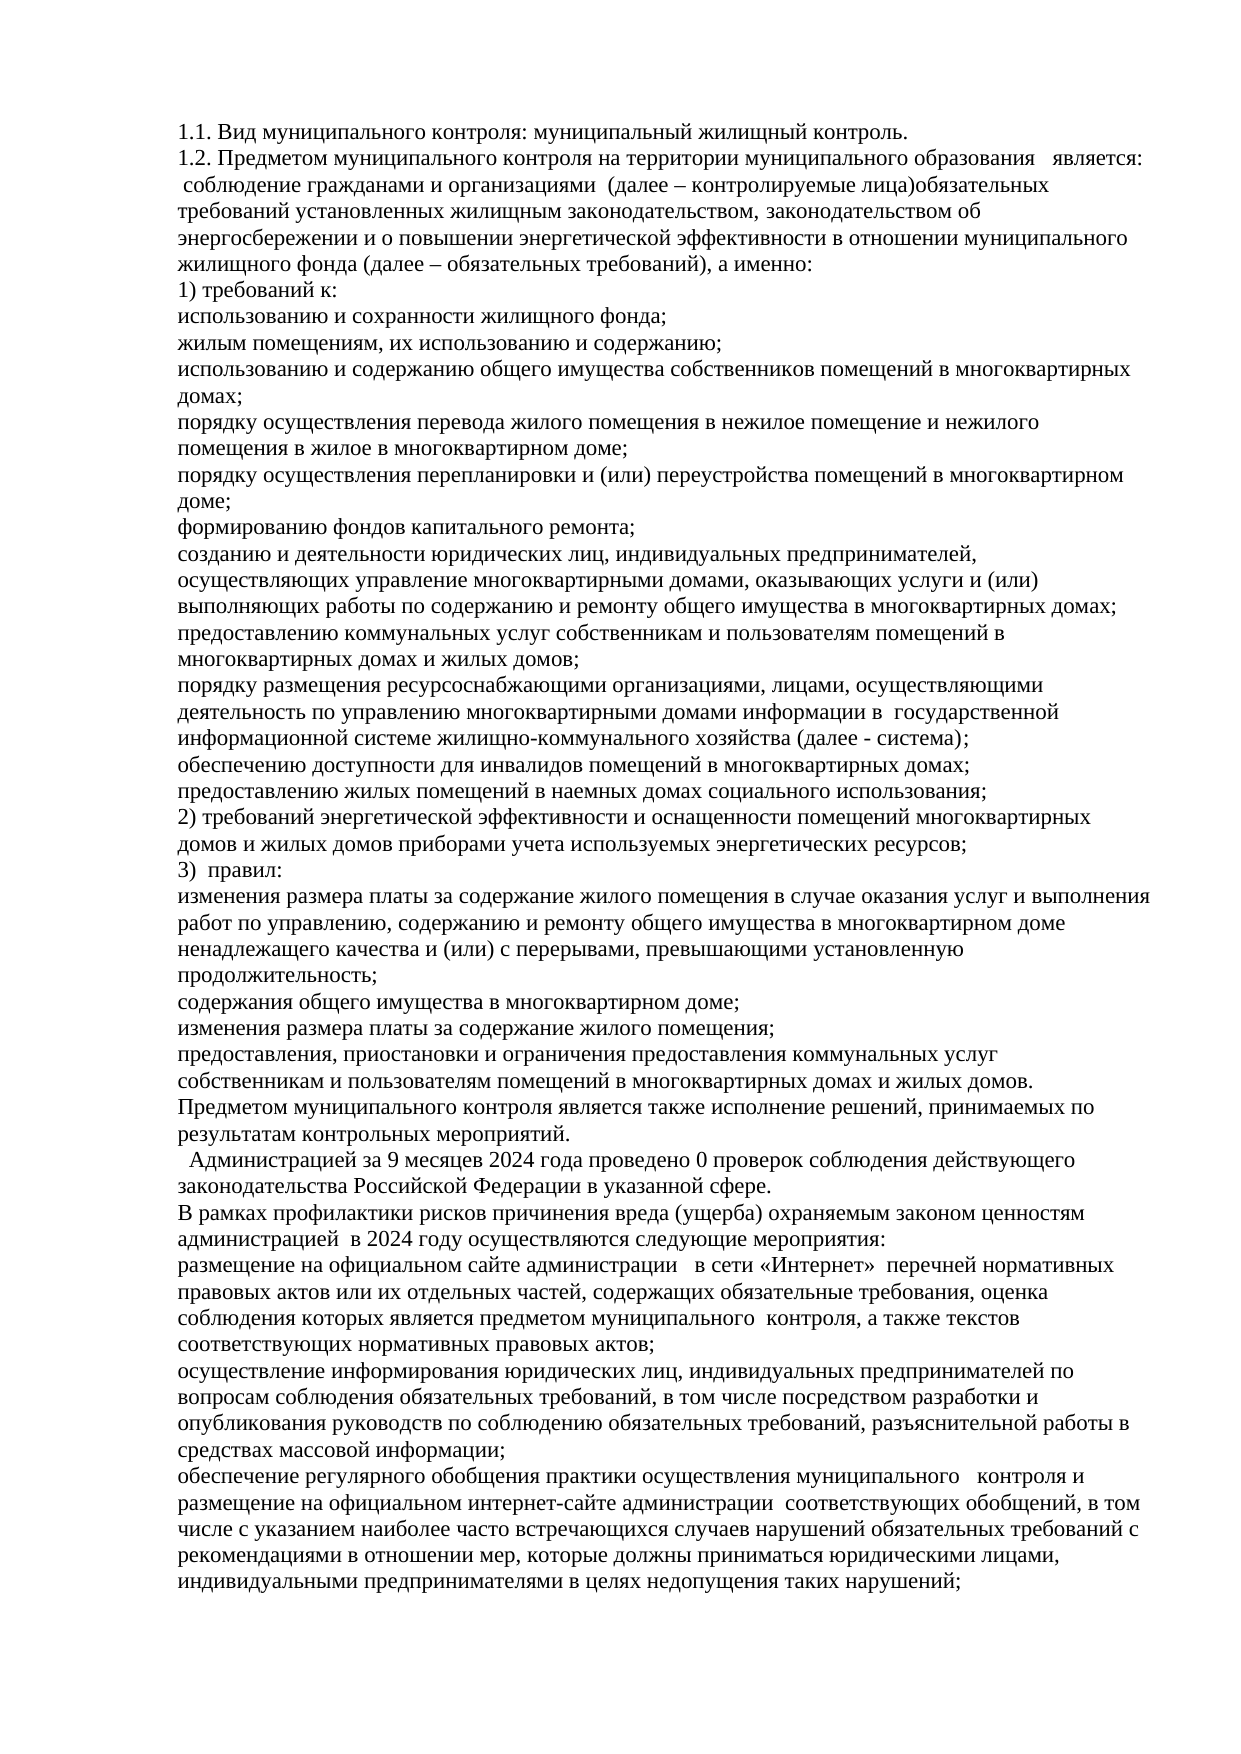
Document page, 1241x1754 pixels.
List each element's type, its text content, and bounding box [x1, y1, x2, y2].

text размещение на официальном сайте администрации в сети «Интернет» перечней нормативных правовых актов или их отдельных частей, содержащих обязательные требования, оценка соблюдения которых является предметом муниципального контроля, а также текстов соответствующих нормативных правовых актов; [177, 1251, 1152, 1357]
text 2) требований энергетической эффективности и оснащенности помещений многоквартирных домов и жилых домов приборами учета используемых энергетических ресурсов; [177, 803, 1152, 856]
text 1.2. Предметом муниципального контроля на территории муниципального образования является: [177, 144, 1152, 171]
text порядку осуществления перевода жилого помещения в нежилое помещение и нежилого помещения в жилое в многоквартирном доме; [177, 408, 1152, 461]
text использованию и сохранности жилищного фонда; [177, 303, 1152, 329]
text изменения размера платы за содержание жилого помещения; [177, 1014, 1152, 1041]
text 1) требований к: [177, 276, 1152, 303]
text порядку осуществления перепланировки и (или) переустройства помещений в многоквартирном доме; [177, 461, 1152, 513]
text 3) правил: [177, 856, 1152, 882]
text формированию фондов капитального ремонта; [177, 513, 1152, 540]
text соблюдение гражданами и организациями (далее – контролируемые лица)обязательных требований установленных жилищным законодательством, законодательством об энергосбережении и о повышении энергетической эффективности в отношении муниципального жилищного фонда (далее – обязательных требований), а именно: [177, 171, 1152, 276]
text осуществление информирования юридических лиц, индивидуальных предпринимателей по вопросам соблюдения обязательных требований, в том числе посредством разработки и опубликования руководств по соблюдению обязательных требований, разъяснительной работы в средствах массовой информации; [177, 1357, 1152, 1462]
text Администрацией за 9 месяцев 2024 года проведено 0 проверок соблюдения действующего законодательства Российской Федерации в указанной сфере. [177, 1146, 1152, 1199]
text созданию и деятельности юридических лиц, индивидуальных предпринимателей, осуществляющих управление многоквартирными домами, оказывающих услуги и (или) выполняющих работы по содержанию и ремонту общего имущества в многоквартирных домах; [177, 540, 1152, 619]
text Предметом муниципального контроля является также исполнение решений, принимаемых по результатам контрольных мероприятий. [177, 1093, 1152, 1146]
text предоставлению жилых помещений в наемных домах социального использования; [177, 777, 1152, 803]
text порядку размещения ресурсоснабжающими организациями, лицами, осуществляющими деятельность по управлению многоквартирными домами информации в государственной информационной системе жилищно-коммунального хозяйства (далее - система); [177, 672, 1152, 751]
text жилым помещениям, их использованию и содержанию; [177, 329, 1152, 355]
text 1.1. Вид муниципального контроля: муниципальный жилищный контроль. [177, 118, 1152, 144]
text обеспечение регулярного обобщения практики осуществления муниципального контроля и размещение на официальном интернет-сайте администрации соответствующих обобщений, в том числе с указанием наиболее часто встречающихся случаев нарушений обязательных требований с рекомендациями в отношении мер, которые должны приниматься юридическими лицами, индивидуальными предпринимателями в целях недопущения таких нарушений; [177, 1462, 1152, 1594]
text содержания общего имущества в многоквартирном доме; [177, 988, 1152, 1014]
text предоставления, приостановки и ограничения предоставления коммунальных услуг собственникам и пользователям помещений в многоквартирных домах и жилых домов. [177, 1041, 1152, 1093]
text изменения размера платы за содержание жилого помещения в случае оказания услуг и выполнения работ по управлению, содержанию и ремонту общего имущества в многоквартирном доме ненадлежащего качества и (или) с перерывами, превышающими установленную продолжительность; [177, 882, 1152, 988]
text обеспечению доступности для инвалидов помещений в многоквартирных домах; [177, 751, 1152, 777]
text использованию и содержанию общего имущества собственников помещений в многоквартирных домах; [177, 355, 1152, 408]
text предоставлению коммунальных услуг собственникам и пользователям помещений в многоквартирных домах и жилых домов; [177, 619, 1152, 672]
text В рамках профилактики рисков причинения вреда (ущерба) охраняемым законом ценностям администрацией в 2024 году осуществляются следующие мероприятия: [177, 1199, 1152, 1251]
